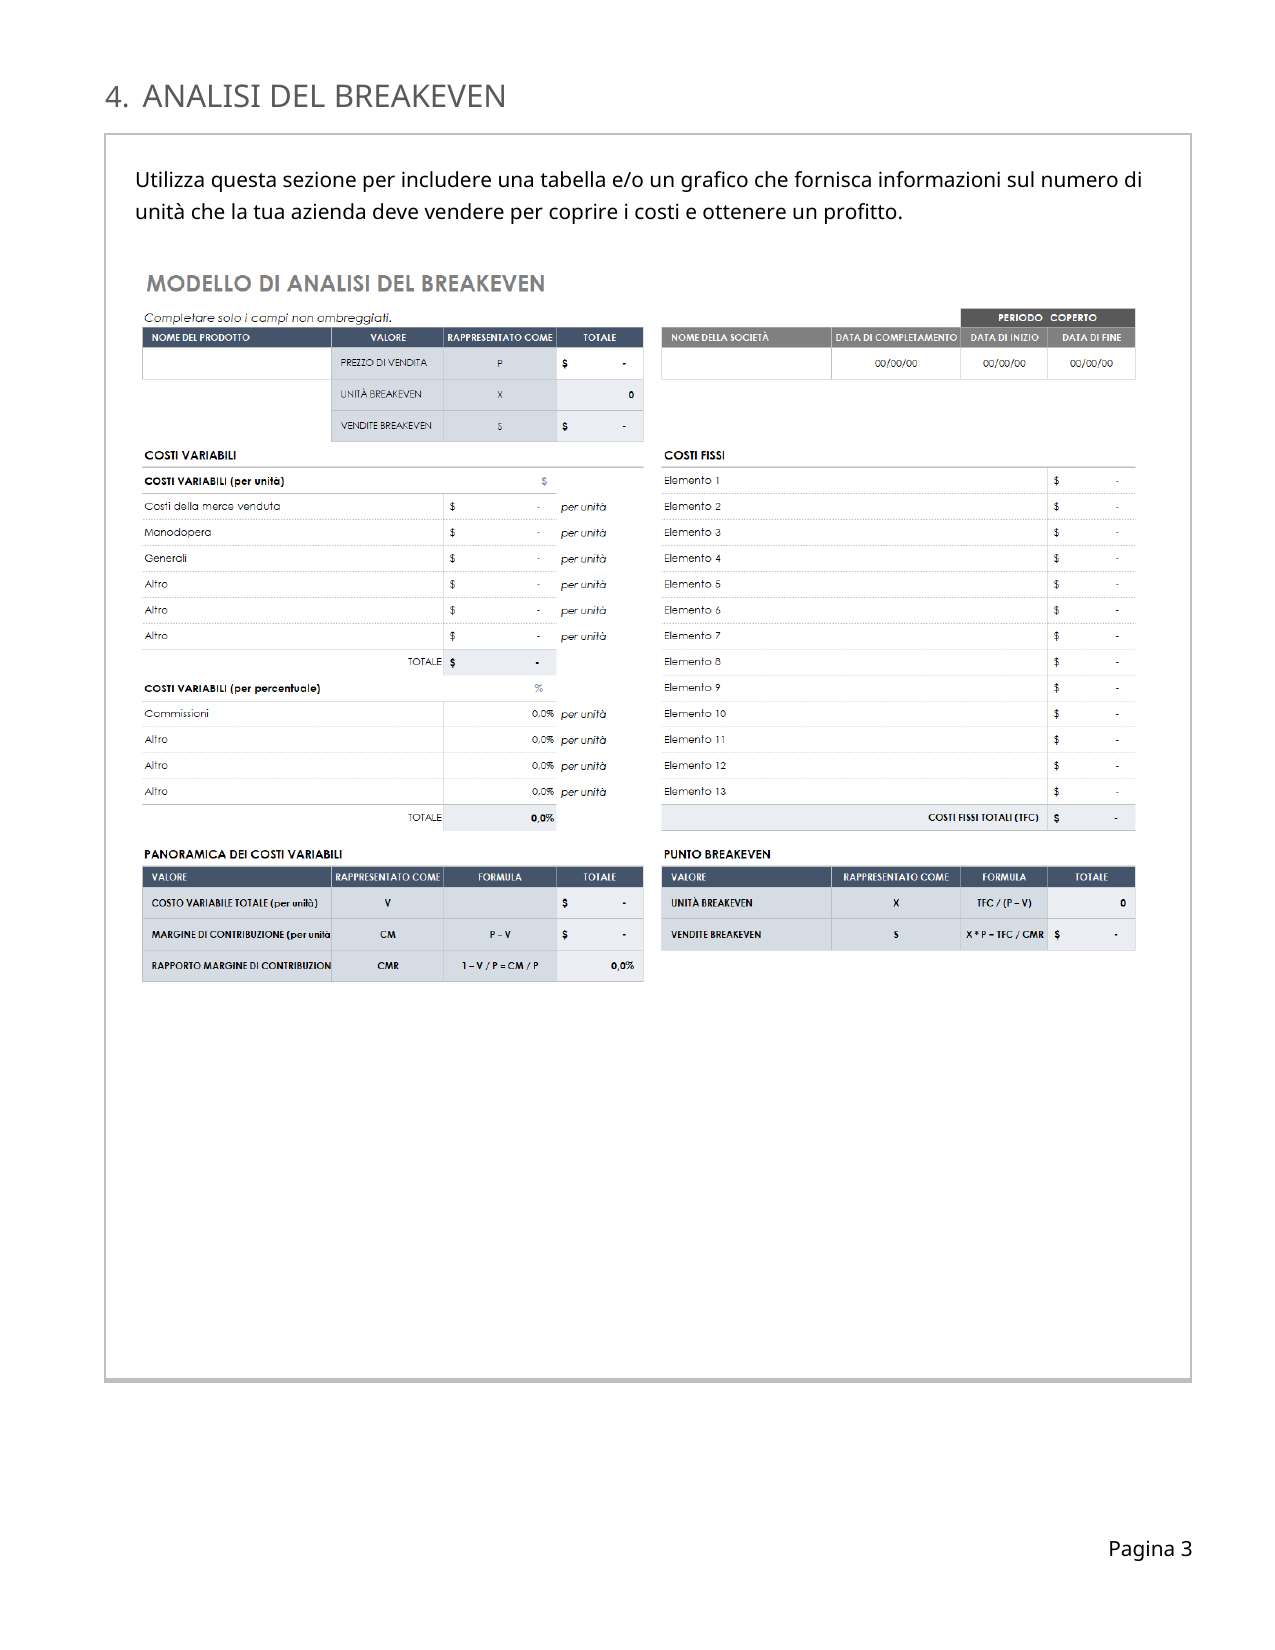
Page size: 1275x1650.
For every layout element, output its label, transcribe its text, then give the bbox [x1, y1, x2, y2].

picture [134, 262, 1146, 994]
subtitle Analisi del breakeven [105, 73, 1200, 116]
table_header Utilizza questa sezione per includere una tabella e/o un grafico che fornisca informazioni sul numero di unità che la tua azienda deve vendere per coprire i costi e ottenere un profitto. [106, 135, 1190, 1378]
